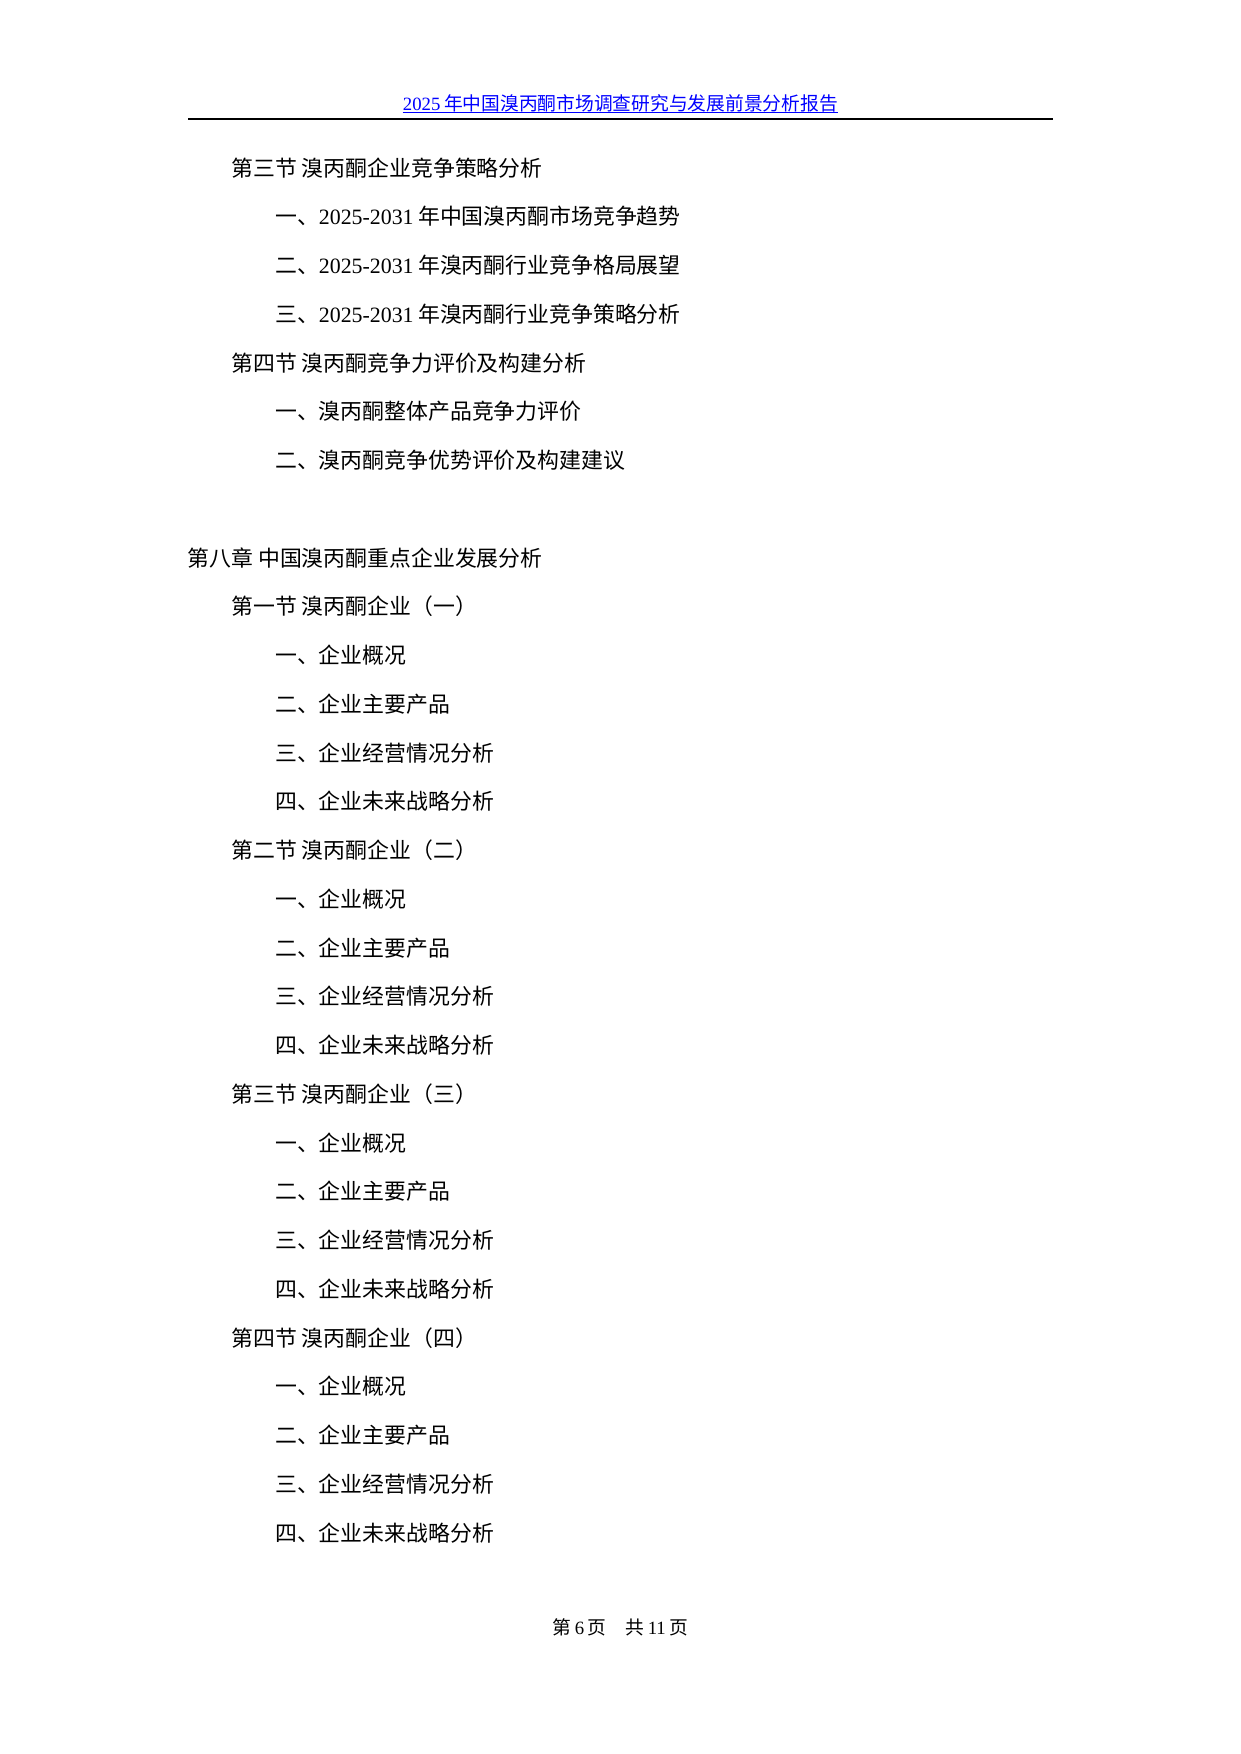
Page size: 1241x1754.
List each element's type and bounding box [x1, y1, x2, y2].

text [187, 150, 1053, 1548]
